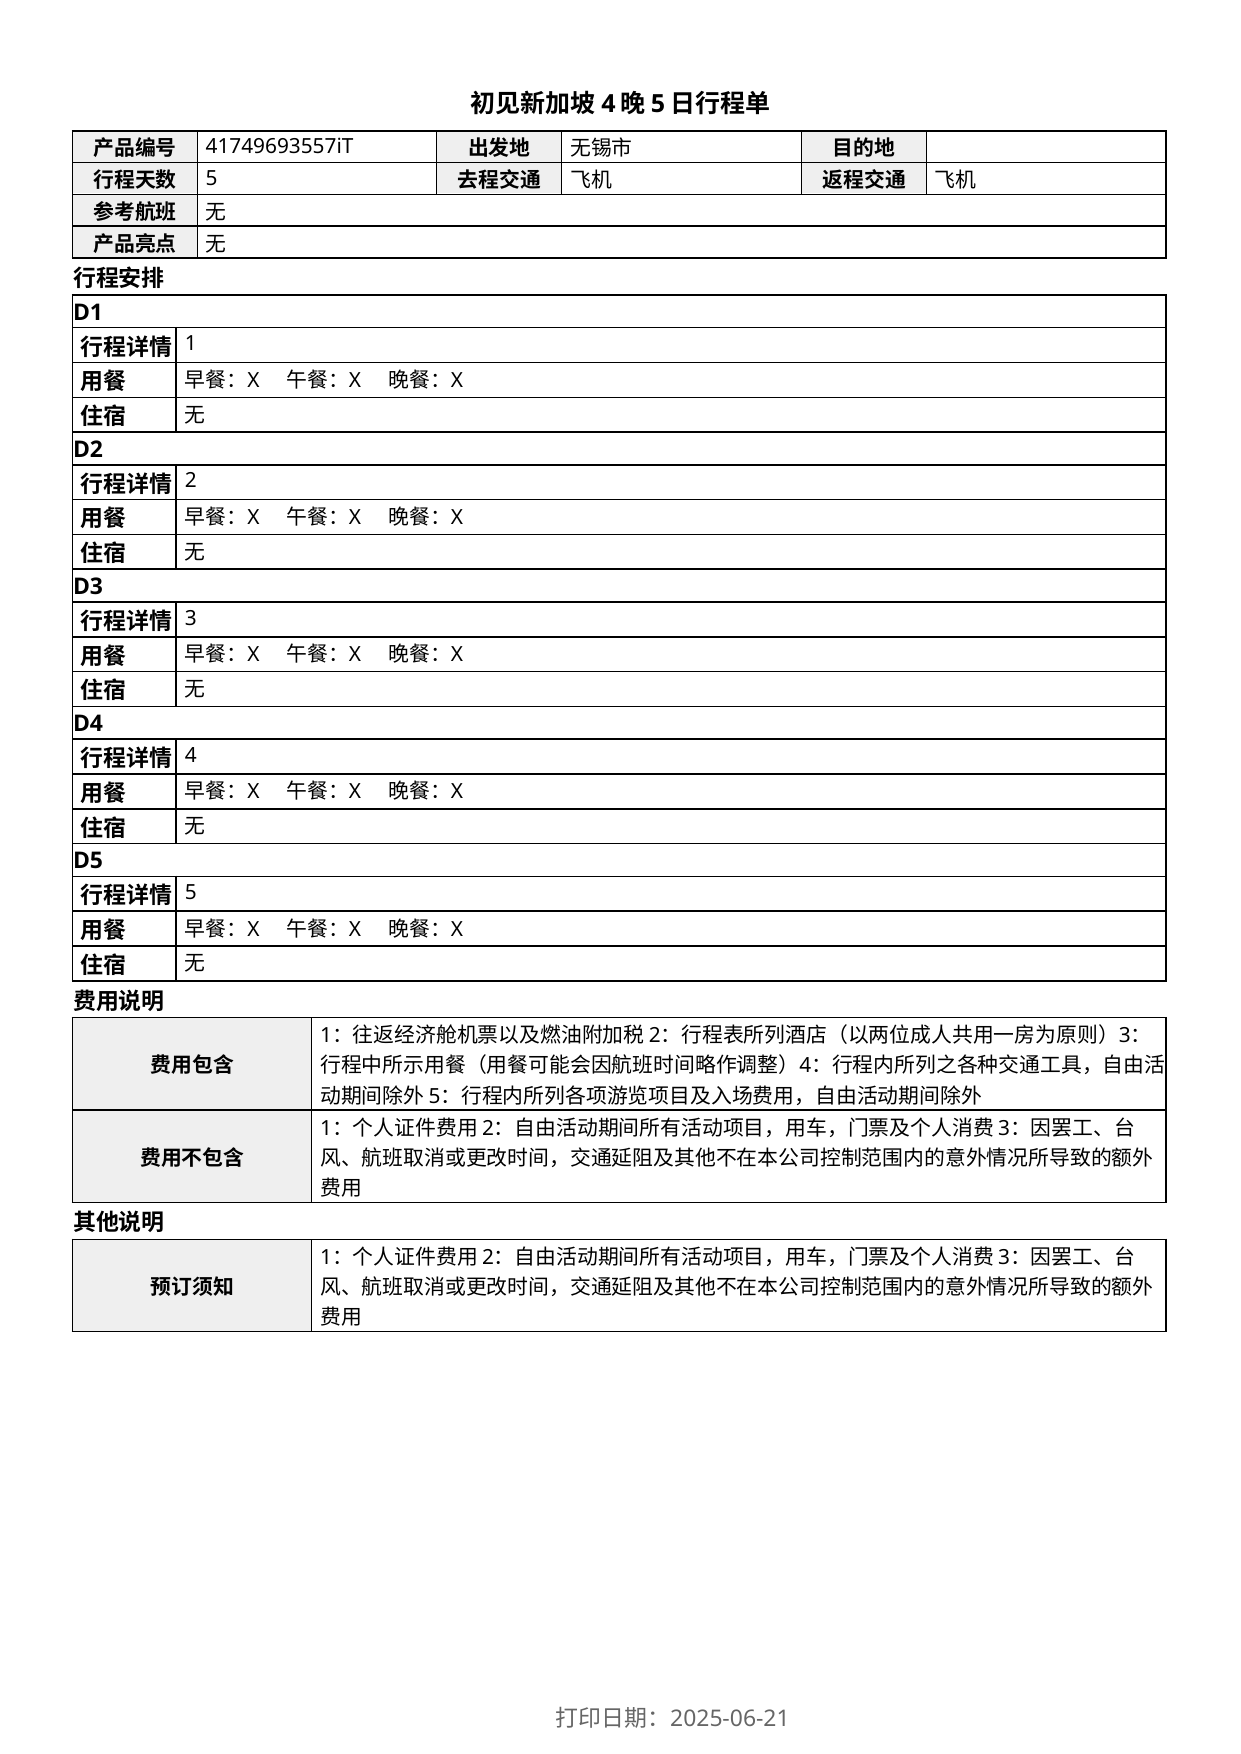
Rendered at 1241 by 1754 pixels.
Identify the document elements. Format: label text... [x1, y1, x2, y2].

text 初见新加坡 4晚5日行程单 [73, 83, 1167, 119]
table_cell D5 [73, 844, 1165, 876]
table_cell 飞机 [562, 163, 801, 193]
table_cell D2 [73, 433, 1165, 464]
table_cell 3 [177, 603, 1165, 636]
table_cell 无 [177, 398, 1165, 431]
table_cell 行程详情 [73, 740, 175, 773]
table_header 出发地 [437, 132, 561, 162]
table_cell 无 [198, 195, 1165, 225]
table_cell 用餐 [73, 775, 175, 808]
table_cell 返程交通 [802, 163, 926, 193]
table_cell 2 [177, 466, 1165, 499]
table_cell 住宿 [73, 535, 175, 568]
table_cell 行程详情 [73, 328, 175, 362]
table_cell 去程交通 [437, 163, 561, 193]
table_cell 4 [177, 740, 1165, 773]
table_cell 参考航班 [73, 195, 197, 225]
table_cell 住宿 [73, 810, 175, 843]
table_cell 产品亮点 [73, 227, 197, 257]
table_cell 5 [177, 877, 1165, 910]
text 费用说明 [73, 982, 1167, 1016]
table_cell 无 [198, 227, 1165, 257]
text 其他说明 [73, 1204, 1167, 1237]
table_cell 无 [177, 947, 1165, 980]
table_cell 无 [177, 535, 1165, 568]
table_cell 早餐：X 午餐：X 晚餐：X [177, 912, 1165, 945]
table_header 费用包含 [73, 1018, 311, 1109]
table_header 41749693557iT [198, 132, 436, 162]
table_cell 用餐 [73, 500, 175, 533]
table_cell 1：个人证件费用 [312, 1111, 1165, 1202]
table_cell 行程天数 [73, 163, 197, 193]
table_cell 行程详情 [73, 603, 175, 636]
table_cell 住宿 [73, 947, 175, 980]
table_cell 行程详情 [73, 877, 175, 910]
table_cell 住宿 [73, 398, 175, 431]
table_header 1：个人证件费用 [312, 1240, 1165, 1331]
table_cell 用餐 [73, 912, 175, 945]
table_header [927, 132, 1165, 162]
table_cell 行程详情 [73, 466, 175, 499]
table_cell 无 [177, 672, 1165, 706]
table_cell 5 [198, 163, 436, 193]
table_header D1 [73, 296, 1165, 327]
table_header 无锡市 [562, 132, 801, 162]
table_cell 早餐：X 午餐：X 晚餐：X [177, 638, 1165, 671]
table_cell D4 [73, 707, 1165, 738]
table_cell 早餐：X 午餐：X 晚餐：X [177, 363, 1165, 396]
table_header 目的地 [802, 132, 926, 162]
table_cell 早餐：X 午餐：X 晚餐：X [177, 500, 1165, 533]
table_cell 早餐：X 午餐：X 晚餐：X [177, 775, 1165, 808]
table_header 预订须知 [73, 1240, 311, 1331]
table_header 1：往返经济舱机票以及燃油附加税 [312, 1018, 1165, 1109]
table_cell 1 [177, 328, 1165, 362]
table_header 产品编号 [73, 132, 197, 162]
table_cell 无 [177, 810, 1165, 843]
table_cell 飞机 [927, 163, 1165, 193]
table_cell 费用不包含 [73, 1111, 311, 1202]
table_cell 住宿 [73, 672, 175, 706]
table_cell 用餐 [73, 363, 175, 396]
table_cell D3 [73, 570, 1165, 601]
table_cell 用餐 [73, 638, 175, 671]
text 行程安排 [73, 260, 1167, 293]
